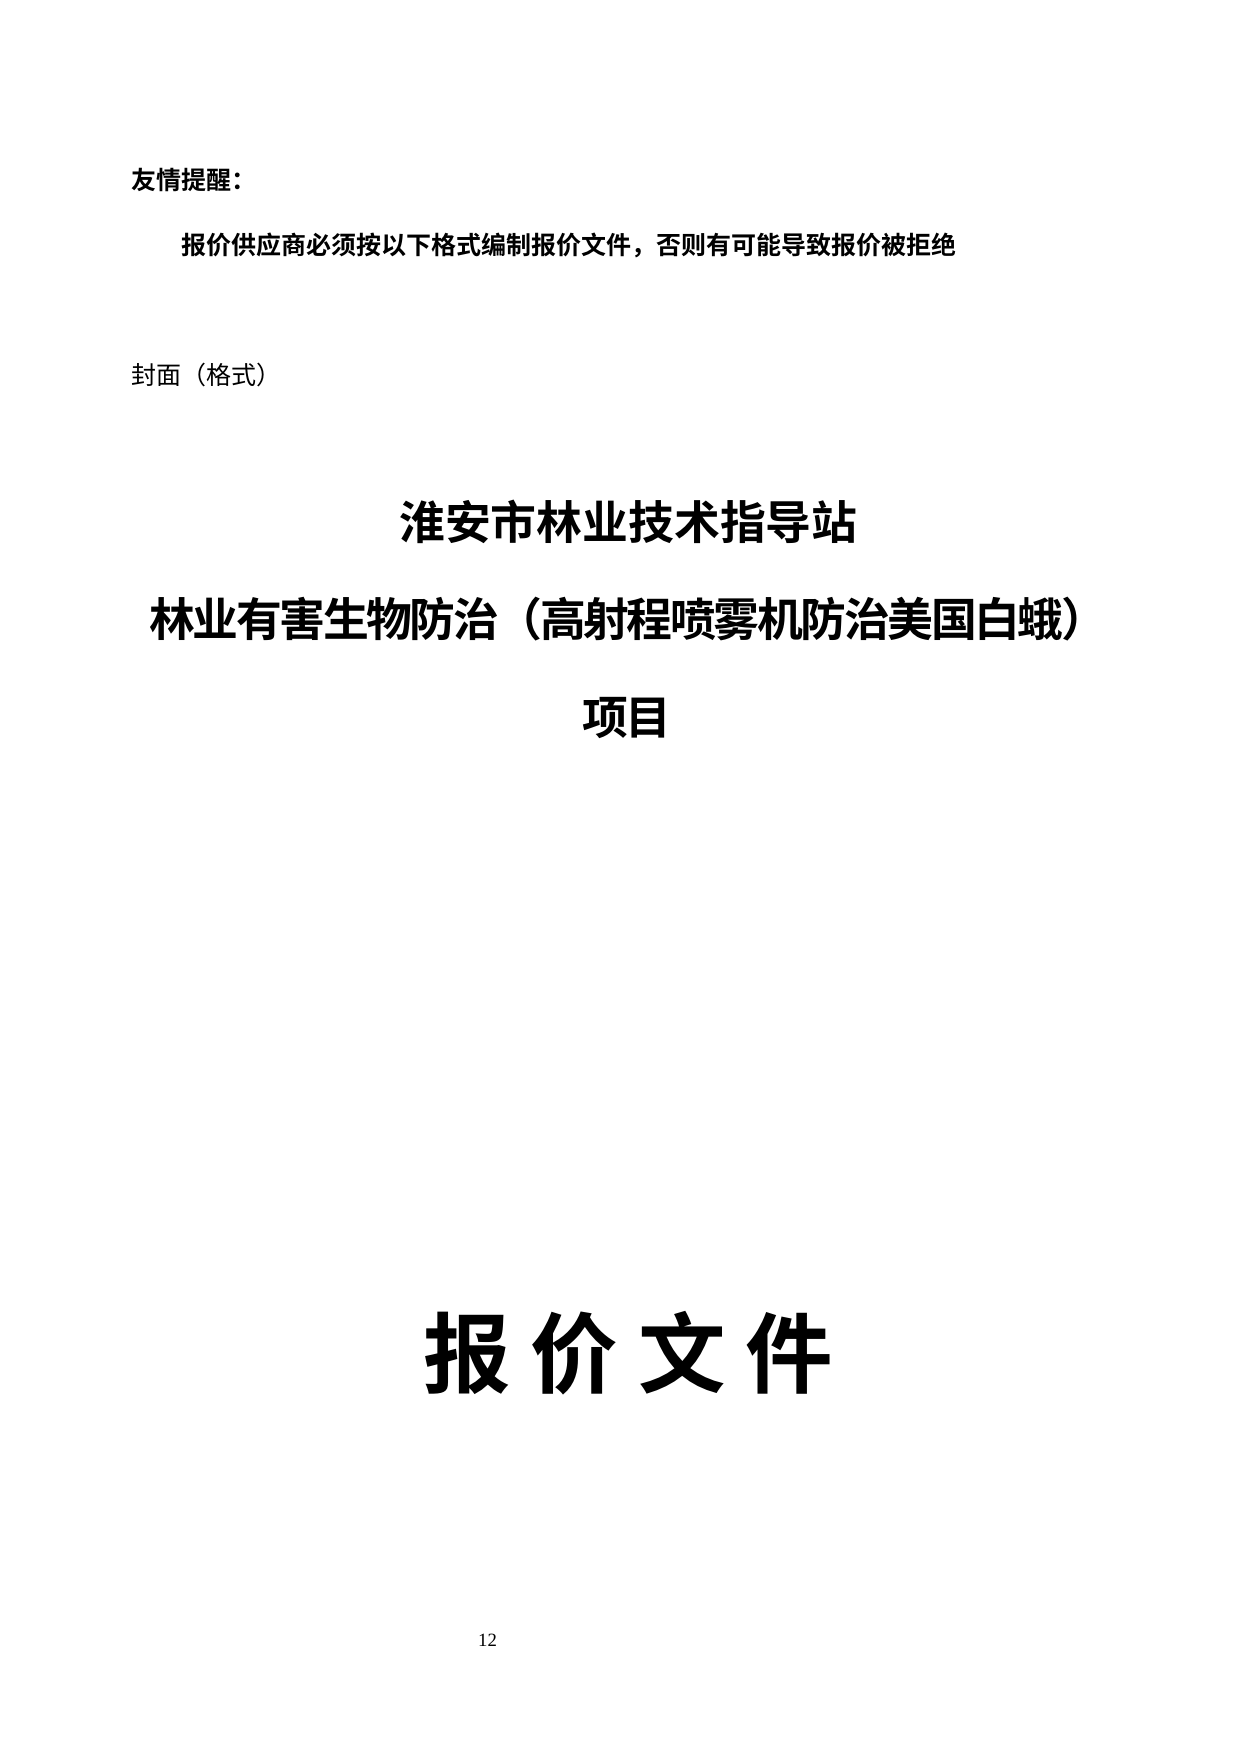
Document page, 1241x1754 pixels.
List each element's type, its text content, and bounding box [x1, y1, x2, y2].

text 报 价 文 件 [131, 1283, 1125, 1413]
text 林业有害生物防治（高射程喷雾机防治美国白蛾）项目 [131, 568, 1125, 763]
text 报价供应商必须按以下格式编制报价文件，否则有可能导致报价被拒绝 [131, 211, 1125, 276]
text 淮安市林业技术指导站 [131, 471, 1125, 568]
text 友情提醒： [131, 146, 1125, 211]
text 封面（格式） [131, 341, 1125, 406]
